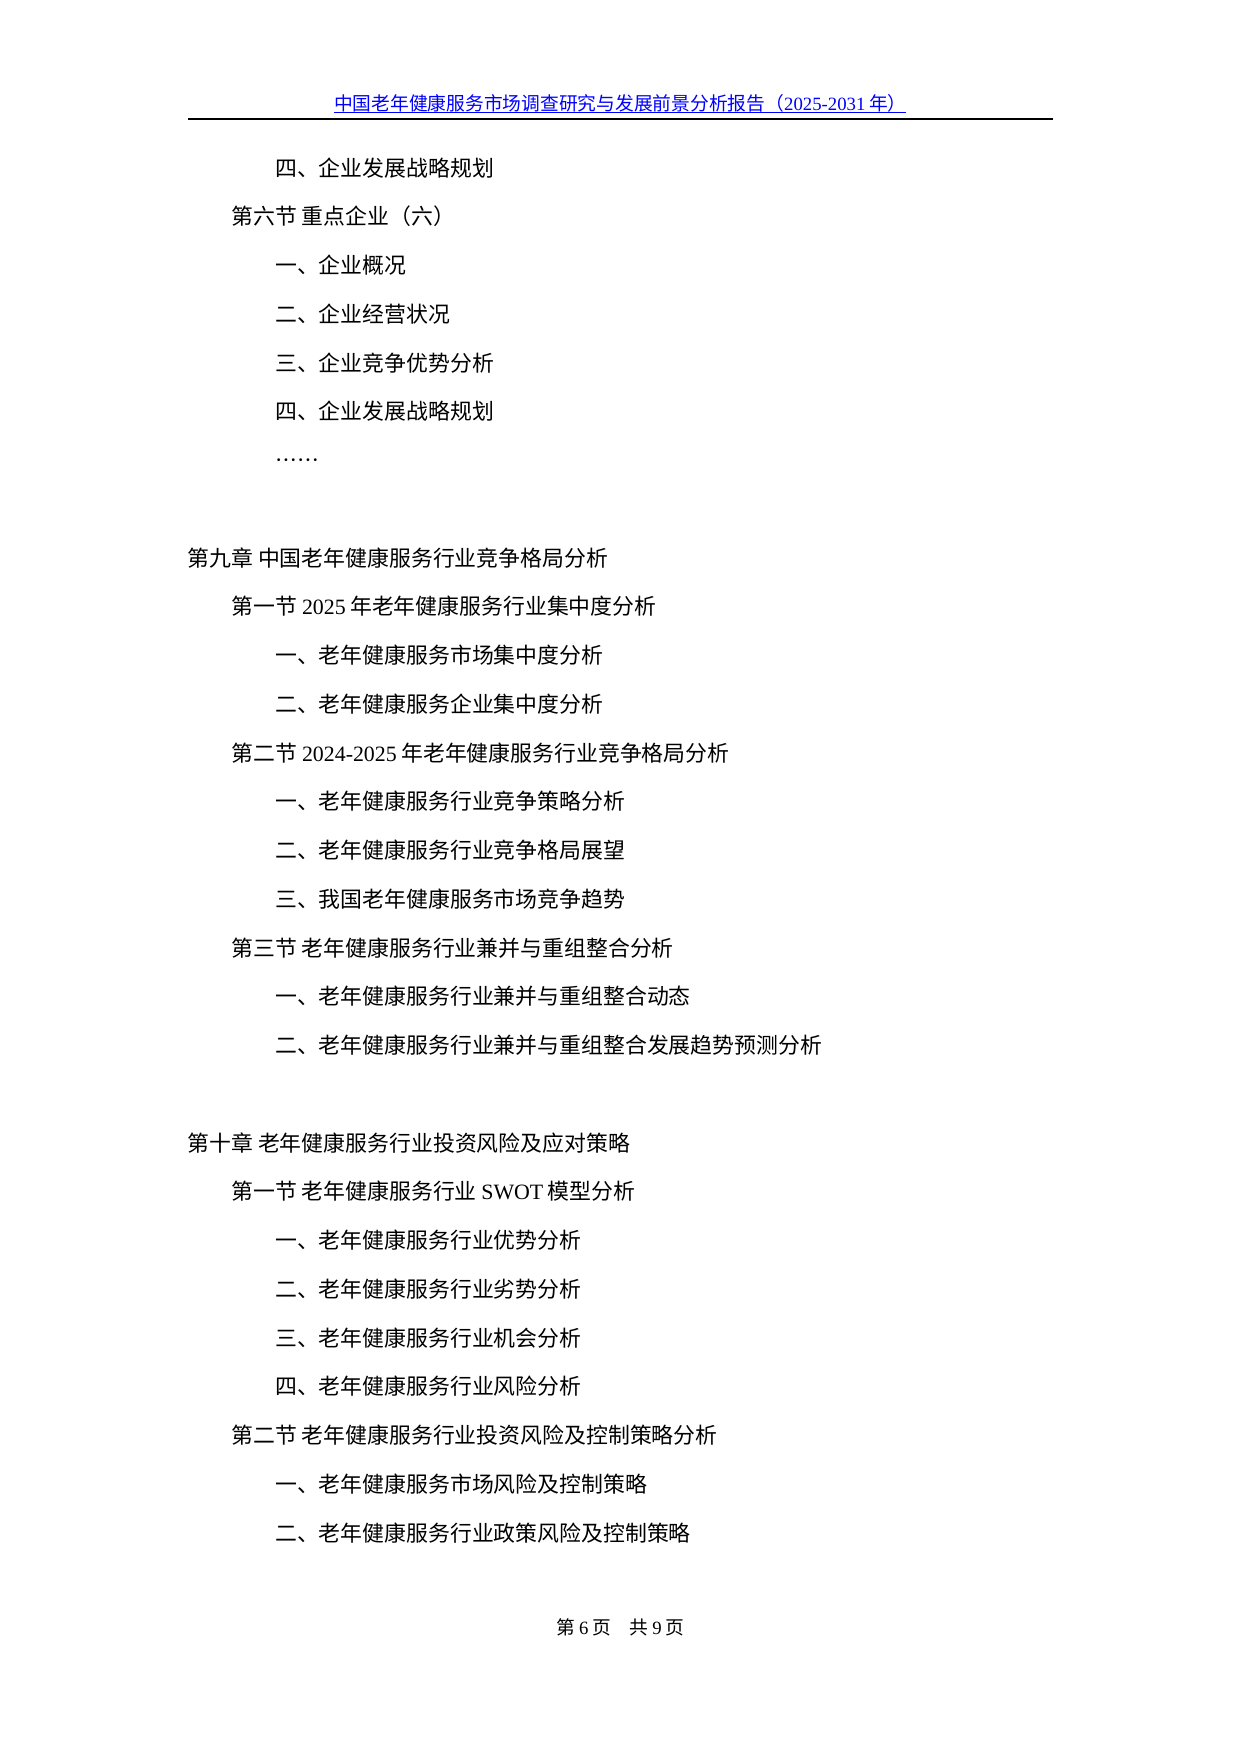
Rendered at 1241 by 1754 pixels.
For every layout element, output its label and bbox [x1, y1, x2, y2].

text [187, 150, 1053, 1548]
